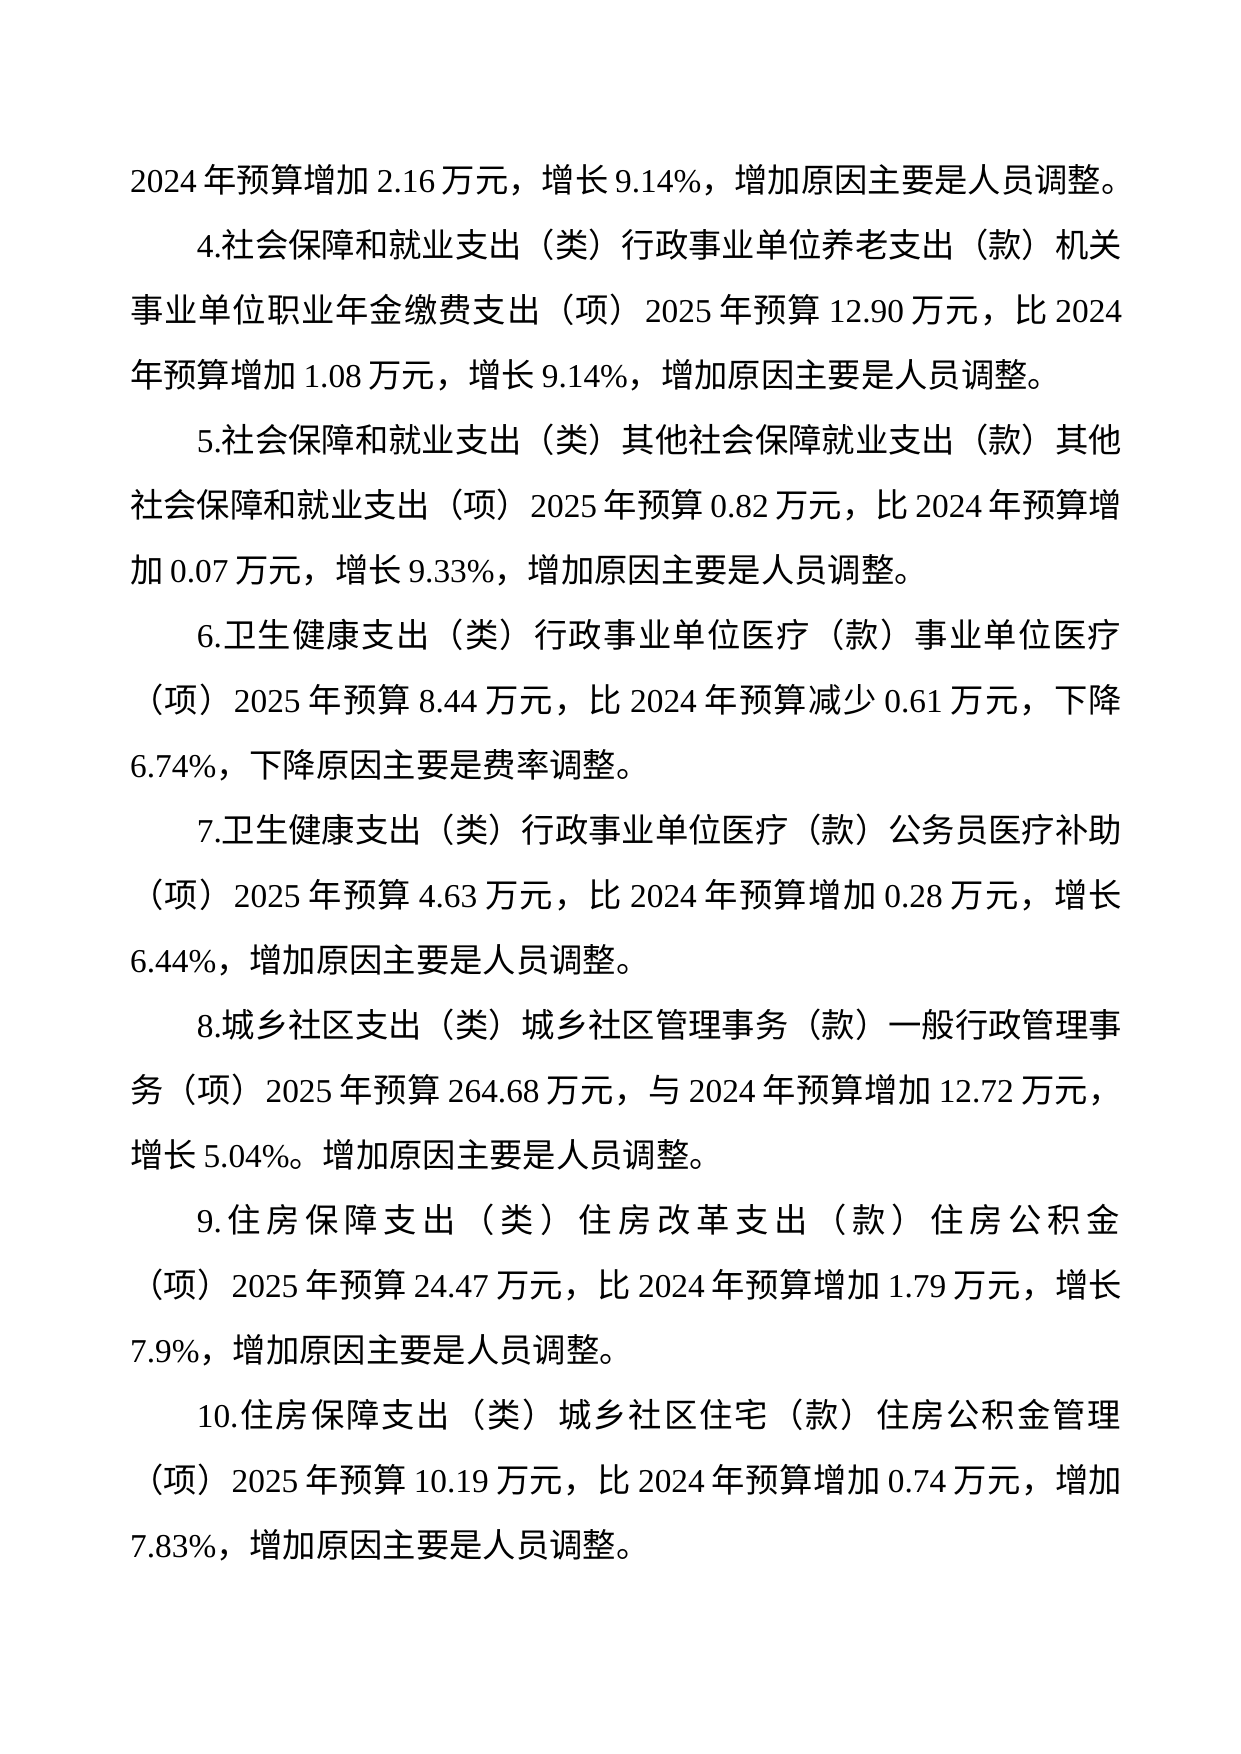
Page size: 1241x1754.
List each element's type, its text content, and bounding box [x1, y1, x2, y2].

text 10.住房保障支出（类）城乡社区住宅（款）住房公积金管理（项）2025年预算10.19万元，比2024年预算增加0.74万元，增加7.83%，增加原因主要是人员调整。 [130, 1381, 1122, 1576]
text 7.卫生健康支出（类）行政事业单位医疗（款）公务员医疗补助（项）2025年预算4.63万元，比2024年预算增加0.28万元，增长6.44%，增加原因主要是人员调整。 [130, 796, 1122, 991]
text 6.卫生健康支出（类）行政事业单位医疗（款）事业单位医疗（项）2025年预算8.44万元，比2024年预算减少0.61万元，下降6.74%，下降原因主要是费率调整。 [130, 601, 1122, 796]
text 4.社会保障和就业支出（类）行政事业单位养老支出（款）机关事业单位职业年金缴费支出（项）2025年预算12.90万元，比2024年预算增加1.08万元，增长9.14%，增加原因主要是人员调整。 [130, 211, 1122, 406]
text 8.城乡社区支出（类）城乡社区管理事务（款）一般行政管理事务（项）2025年预算264.68万元，与2024年预算增加12.72万元，增长5.04%。增加原因主要是人员调整。 [130, 991, 1122, 1186]
text 5.社会保障和就业支出（类）其他社会保障就业支出（款）其他社会保障和就业支出（项）2025年预算0.82万元，比2024年预算增加0.07万元，增长9.33%，增加原因主要是人员调整。 [130, 406, 1122, 601]
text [130, 146, 1122, 211]
text 9.住房保障支出（类）住房改革支出（款）住房公积金（项）2025年预算24.47万元，比2024年预算增加1.79万元，增长7.9%，增加原因主要是人员调整。 [130, 1186, 1122, 1381]
